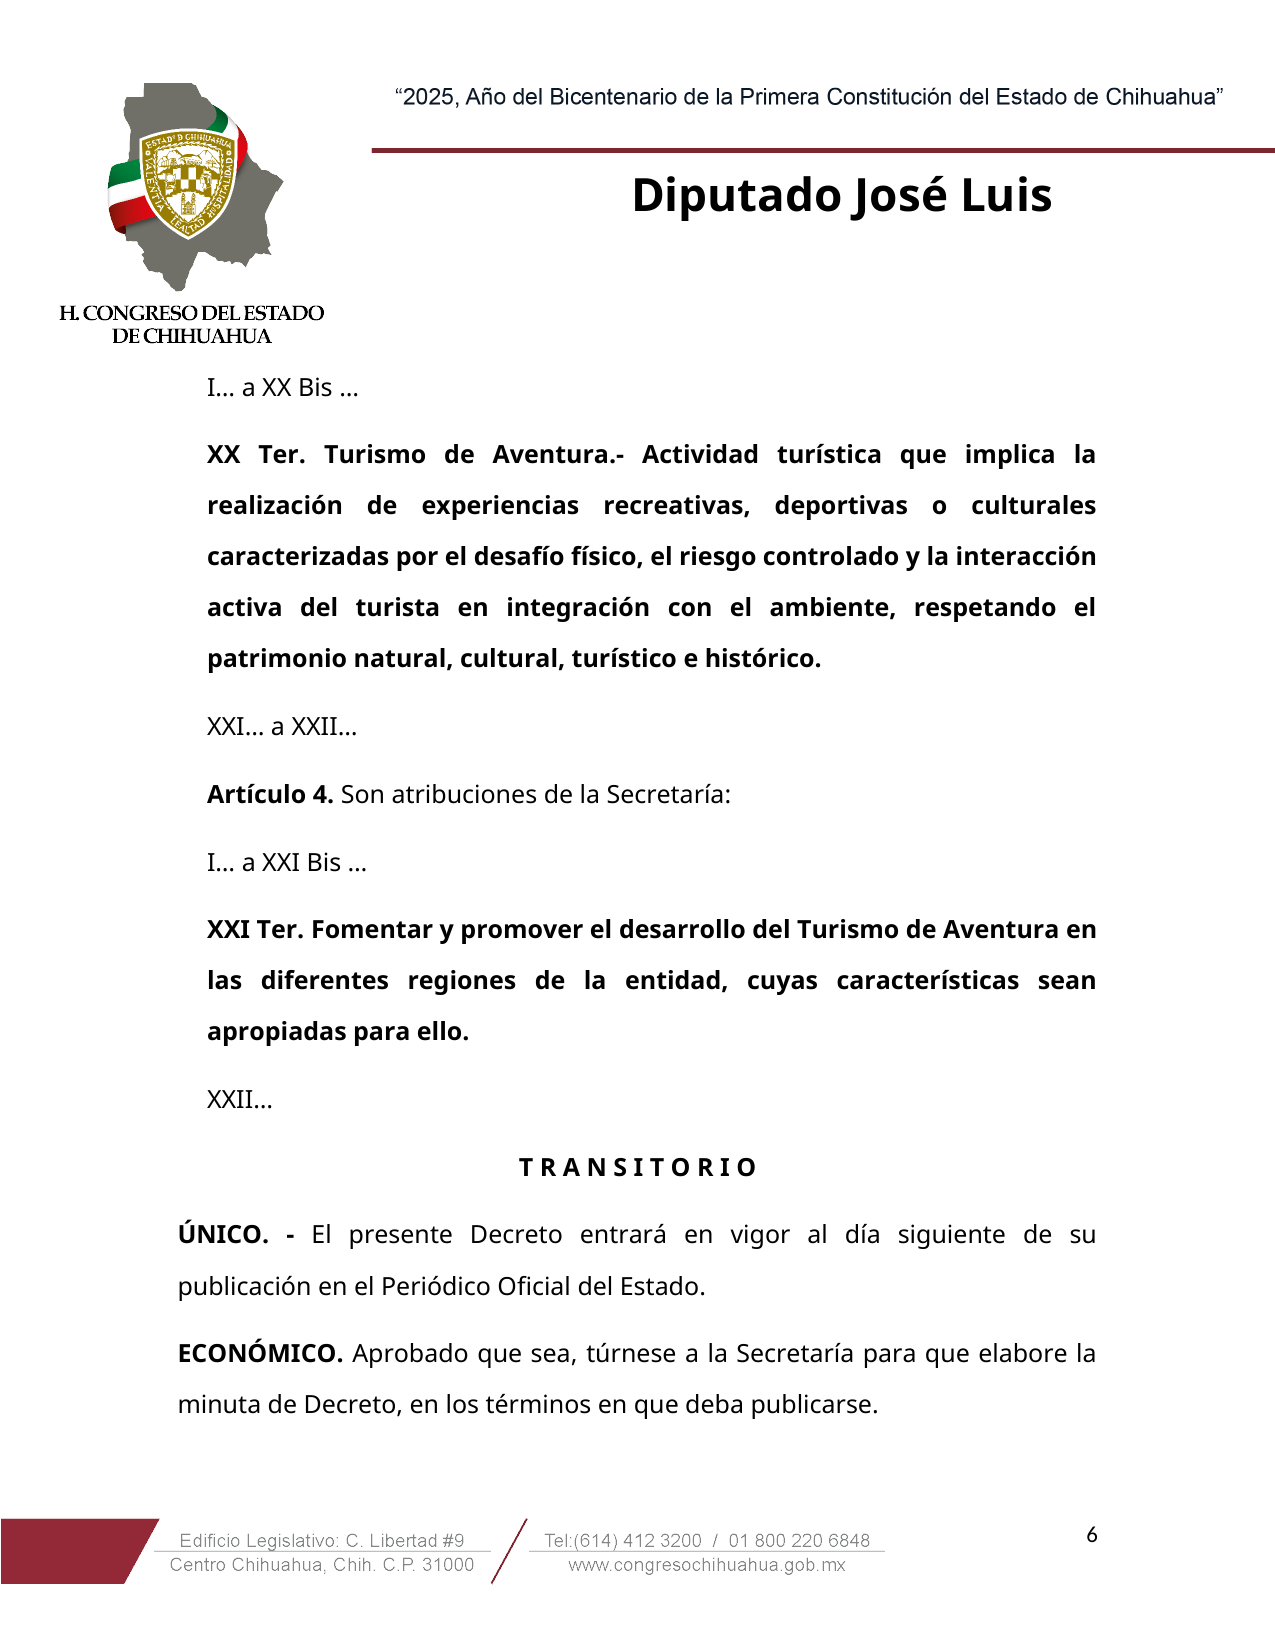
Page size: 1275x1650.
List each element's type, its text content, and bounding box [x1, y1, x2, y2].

text XXII… [207, 1082, 1098, 1116]
picture [0, 0, 1275, 1647]
text Artículo 4. Son atribuciones de la Secretaría: [207, 776, 1098, 811]
text XXI Ter. Fomentar y promover el desarrollo del Turismo de Aventura en las diferentes regiones de la entidad, cuyas características sean apropiadas para ello. [207, 912, 1098, 1048]
text XXI… a XXII… [207, 709, 1098, 743]
text ECONÓMICO. Aprobado que sea, túrnese a la Secretaría para que elabore la minuta de Decreto, en los términos en que deba publicarse. [177, 1336, 1098, 1421]
text XX Ter. Turismo de Aventura.- Actividad turística que implica la realización de experiencias recreativas, deportivas o culturales caracterizadas por el desafío físico, el riesgo controlado y la interacción activa del turista en integración con el ambiente, respetando el patrimonio natural, cultural, turístico e histórico. [207, 437, 1098, 675]
text I… a XX Bis … [207, 369, 1098, 403]
text T R A N S I T O R I O [177, 1149, 1098, 1183]
text ÚNICO. - El presente Decreto entrará en vigor al día siguiente de su publicación en el Periódico Oficial del Estado. [177, 1217, 1098, 1302]
text I… a XXI Bis … [207, 844, 1098, 878]
